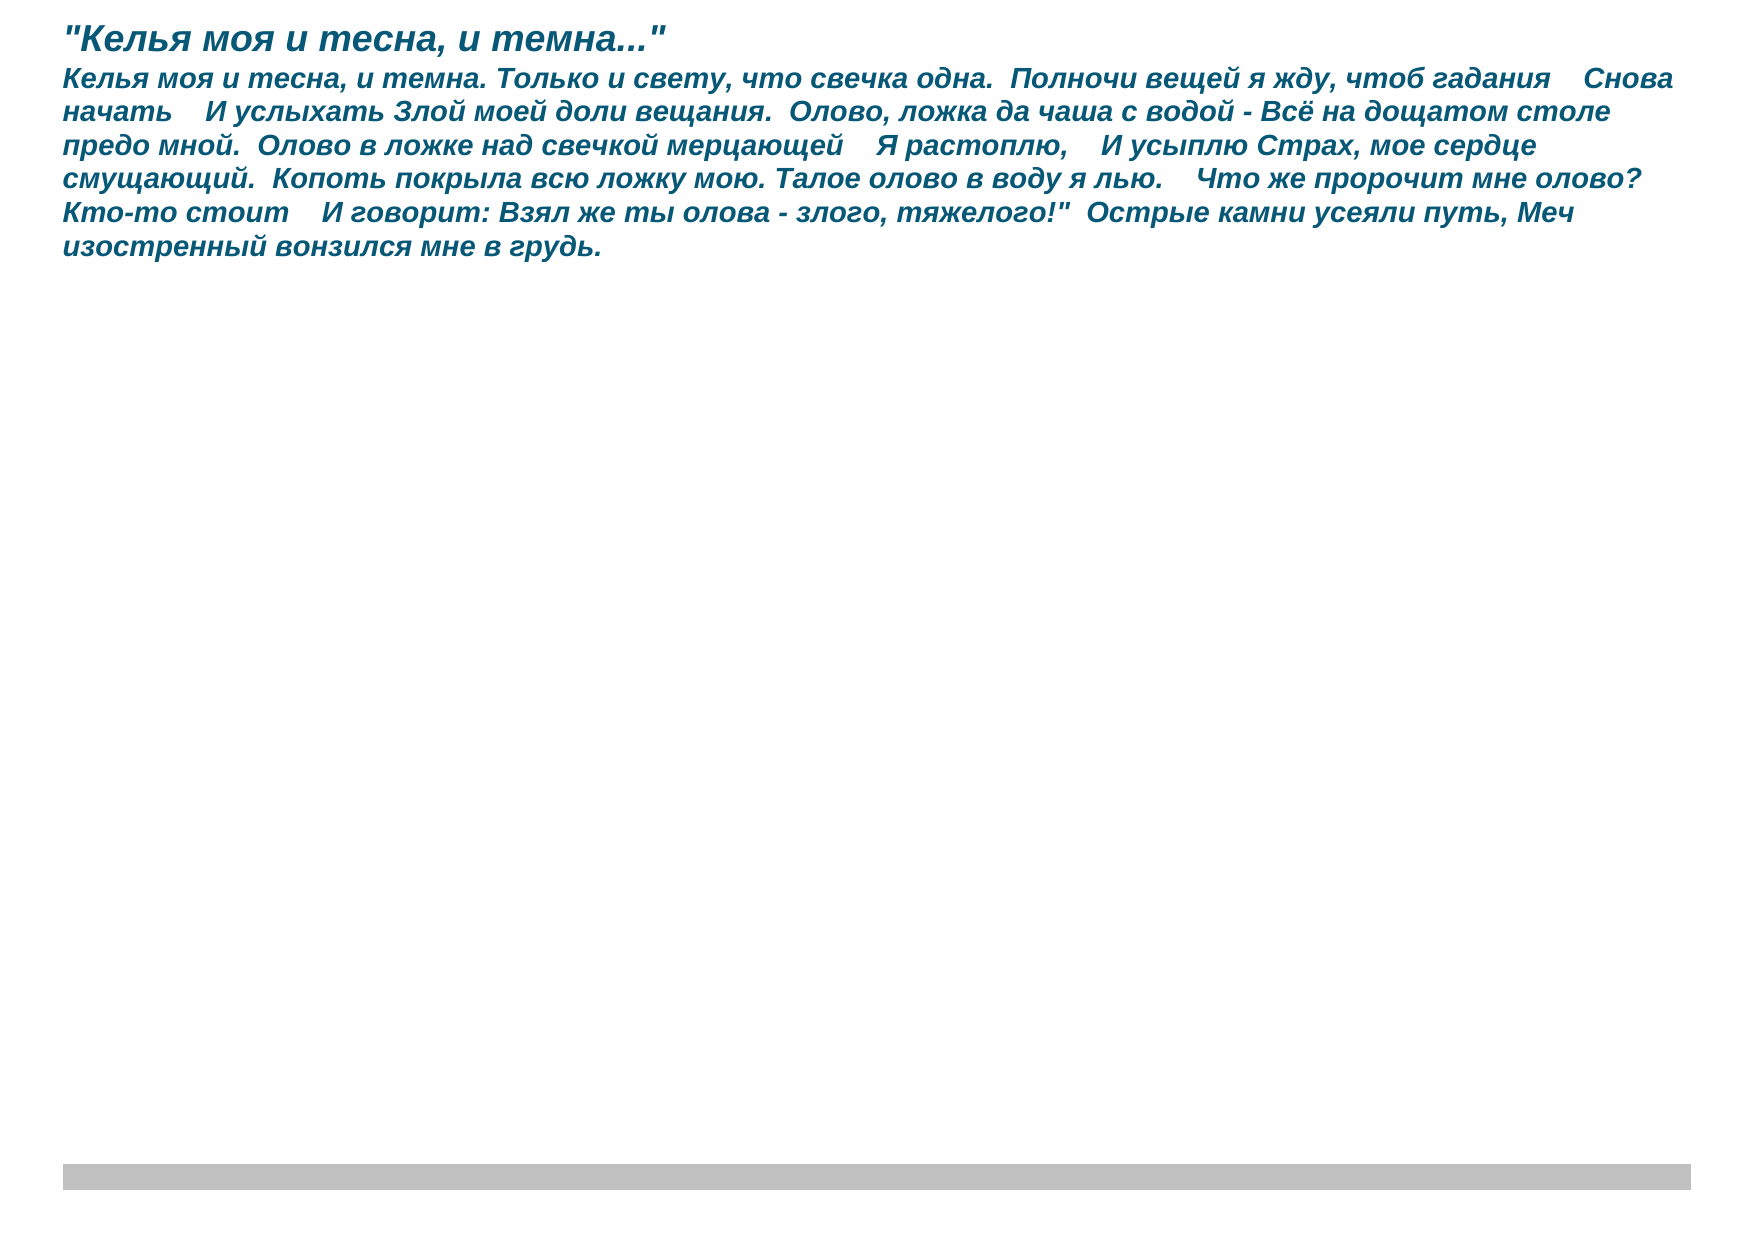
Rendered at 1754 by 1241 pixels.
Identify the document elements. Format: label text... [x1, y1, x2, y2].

subtitle "Келья моя и тесна, и темна..." [62, 17, 1691, 60]
text Келья моя и тесна, и темна. [62, 61, 1691, 262]
